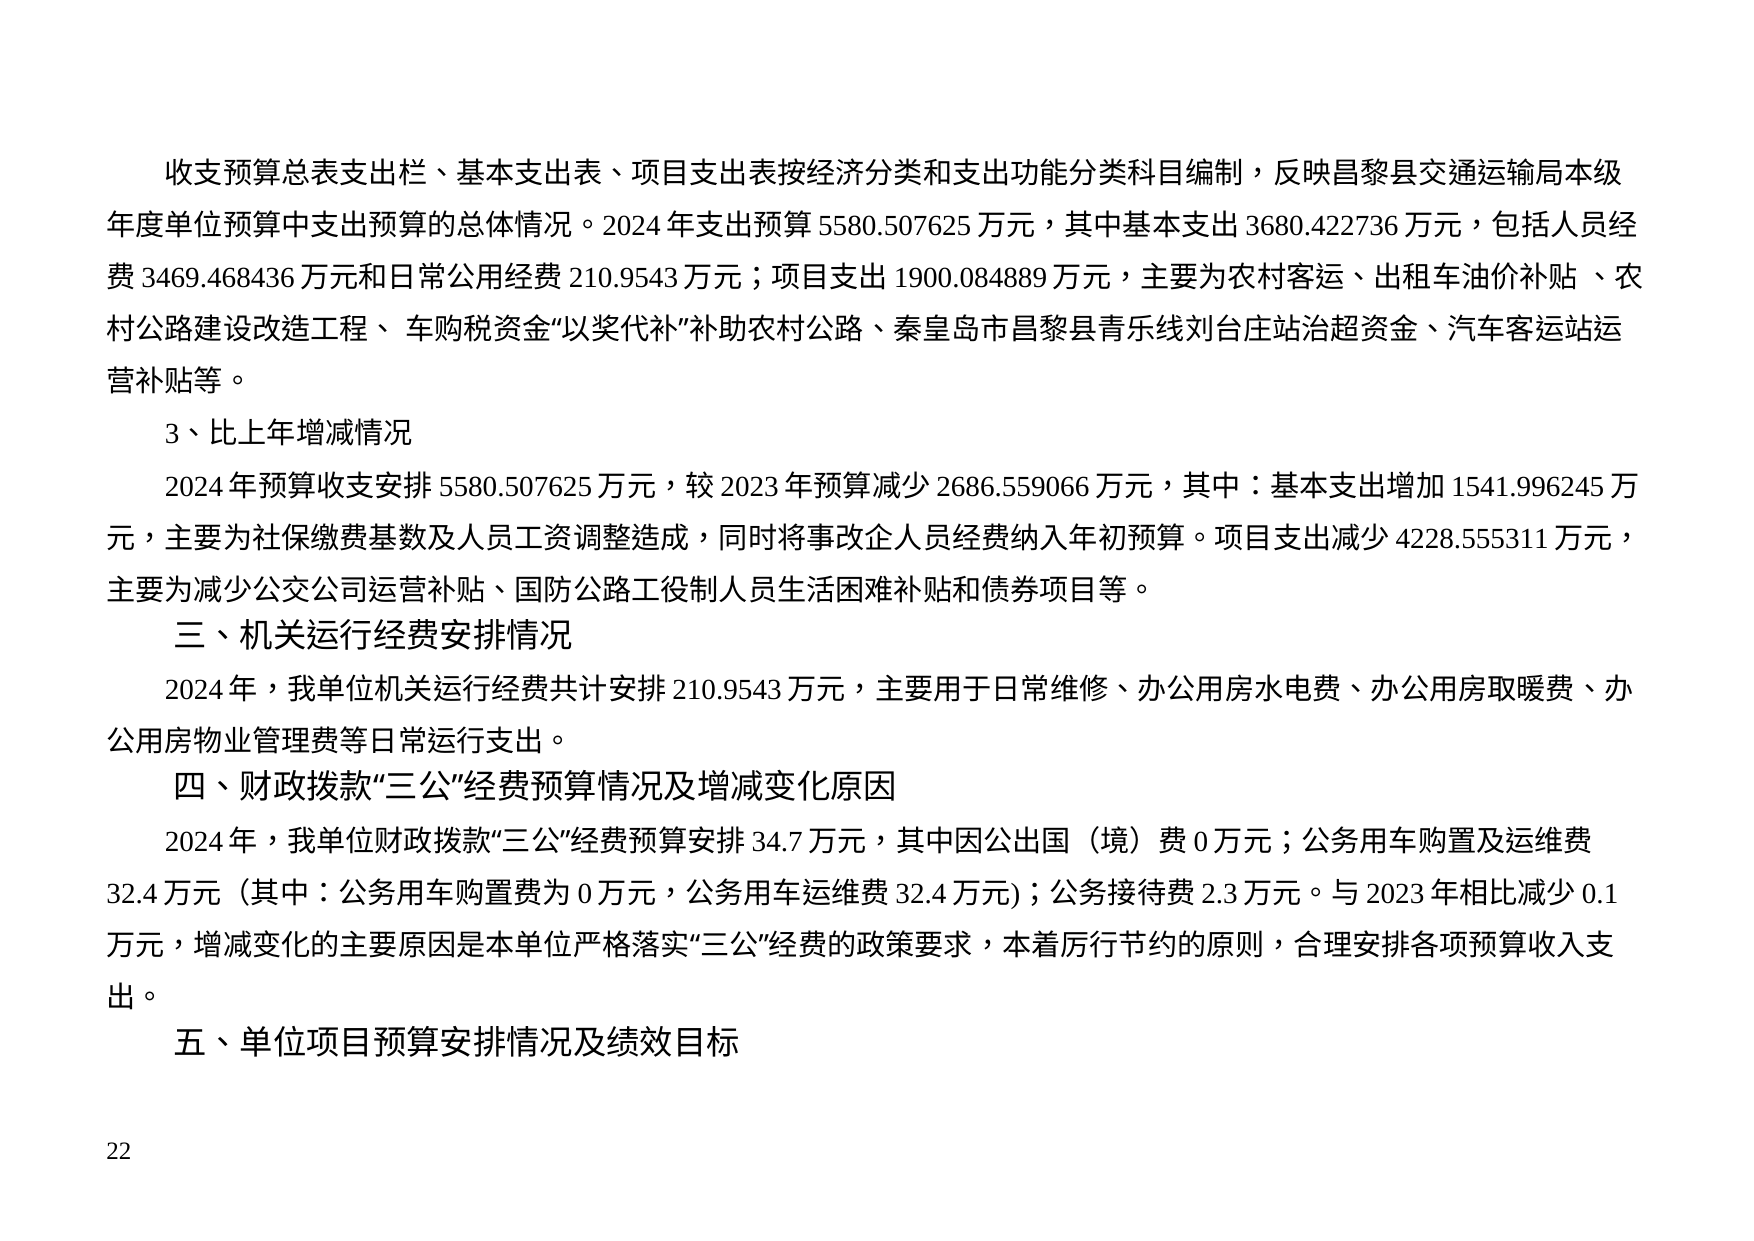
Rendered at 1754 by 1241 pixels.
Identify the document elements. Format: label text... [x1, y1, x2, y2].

text 收支预算总表支出栏、基本支出表、项目支出表按经济分类和支出功能分类科目编制，反映昌黎县交通运输局本级年度单位预算中支出预算的总体情况。2024年支出预算5580.507625万元，其中基本支出3680.422736万元，包括人员经费3469.468436万元和日常公用经费210.9543万元；项目支出1900.084889万元，主要为农村客运、出租车油价补贴 、农村公路建设改造工程、 车购税资金“以奖代补”补助农村公路、秦皇岛市昌黎县青乐线刘台庄站治超资金、汽车客运站运营补贴等。 [106, 142, 1648, 402]
text 五、单位项目预算安排情况及绩效目标 [106, 1019, 1648, 1064]
text 3、比上年增减情况 [106, 402, 1648, 454]
text 2024年，我单位财政拨款“三公”经费预算安排34.7万元，其中因公出国（境）费0万元；公务用车购置及运维费32.4万元（其中：公务用车购置费为0万元，公务用车运维费32.4万元)；公务接待费2.3万元。与2023年相比减少0.1万元，增减变化的主要原因是本单位严格落实“三公”经费的政策要求，本着厉行节约的原则，合理安排各项预算收入支出。 [106, 810, 1648, 1018]
text 三、机关运行经费安排情况 [106, 612, 1648, 657]
text 2024年，我单位机关运行经费共计安排210.9543万元，主要用于日常维修、办公用房水电费、办公用房取暖费、办公用房物业管理费等日常运行支出。 [106, 658, 1648, 762]
text 2024年预算收支安排5580.507625万元，较2023年预算减少2686.559066万元，其中：基本支出增加1541.996245万元，主要为社保缴费基数及人员工资调整造成，同时将事改企人员经费纳入年初预算。项目支出减少4228.555311万元，主要为减少公交公司运营补贴、国防公路工役制人员生活困难补贴和债券项目等。 [106, 454, 1648, 611]
text 四、财政拨款“三公”经费预算情况及增减变化原因 [106, 763, 1648, 809]
